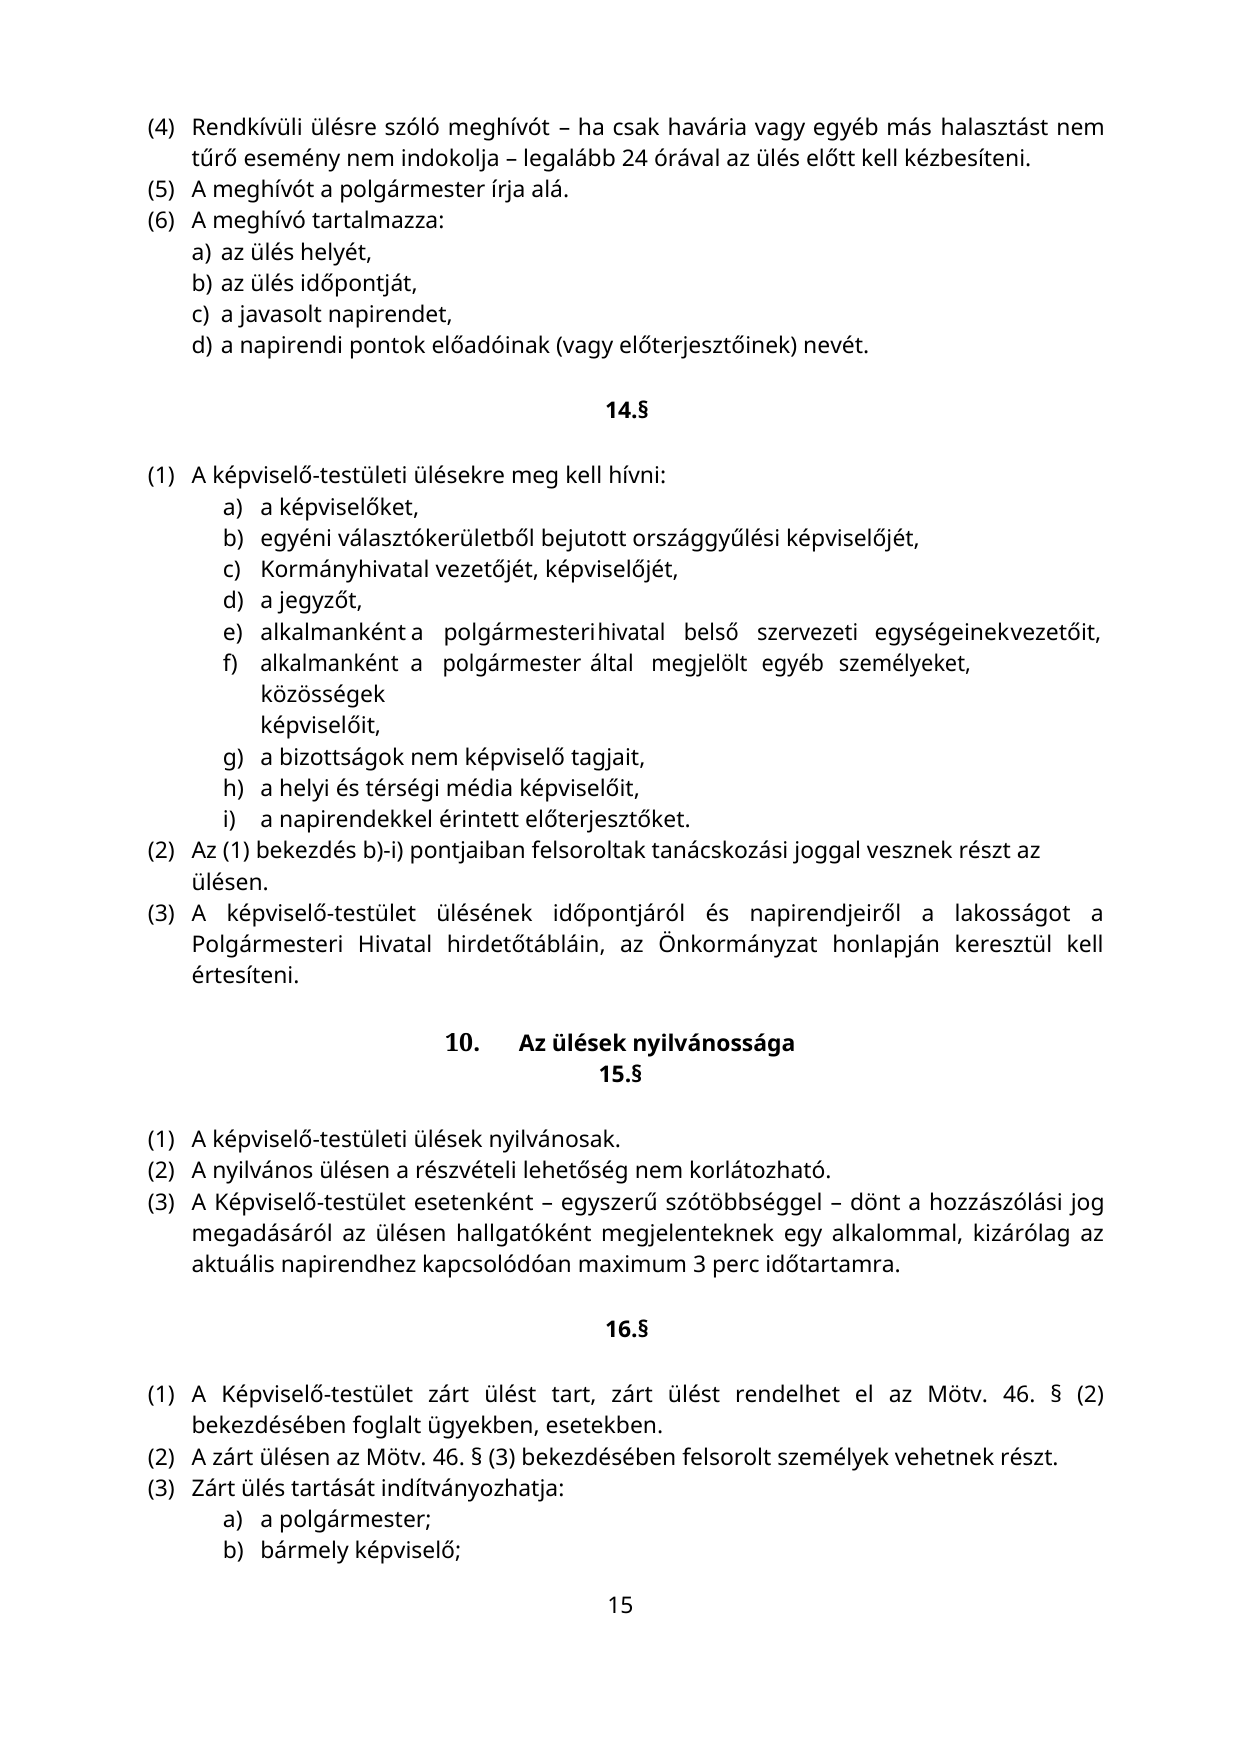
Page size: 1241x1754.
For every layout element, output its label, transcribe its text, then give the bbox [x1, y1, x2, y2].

list Kormányhivatal vezetőjét, képviselőjét, [223, 553, 1105, 584]
list egyéni választókerületből bejutott országgyűlési képviselőjét, [223, 522, 1105, 553]
list A képviselő-testületi ülések nyilvánosak. [148, 1123, 1105, 1154]
list a jegyzőt, [223, 584, 1105, 615]
list a helyi és térségi média képviselőit, [223, 772, 1105, 803]
list alkalmanként a polgármesteri hivatal belső szervezeti egységeinek vezetőit, [223, 615, 1105, 647]
list Az (1) bekezdés b)-i) pontjaiban felsoroltak tanácskozási joggal vesznek részt az ülésen. [148, 834, 1105, 897]
list A nyilvános ülésen a részvételi lehetőség nem korlátozható. [148, 1154, 1105, 1186]
list a képviselőket, [223, 490, 1105, 522]
subtitle 16.§ [149, 1313, 1105, 1344]
list az ülés helyét, [191, 235, 1105, 267]
list a napirendi pontok előadóinak (vagy előterjesztőinek) nevét. [191, 329, 1105, 360]
list A meghívót a polgármester írja alá. [148, 173, 1105, 204]
text képviselőit, [260, 709, 1105, 740]
list A képviselő-testület ülésének időpontjáról és napirendjeiről a lakosságot a Polgármesteri Hivatal hirdetőtábláin, az Önkormányzat honlapján keresztül kell értesíteni. [148, 897, 1105, 990]
list a javasolt napirendet, [191, 298, 1105, 329]
list bármely képviselő; [223, 1534, 1105, 1566]
list A meghívó tartalmazza: [148, 204, 1105, 235]
list A képviselő-testületi ülésekre meg kell hívni: [148, 459, 1105, 490]
subtitle 14.§ [149, 394, 1105, 425]
list a napirendekkel érintett előterjesztőket. [223, 803, 1105, 834]
subtitle 15.§ [135, 1058, 1105, 1089]
list a polgármester; [223, 1503, 1105, 1534]
list Zárt ülés tartását indítványozhatja: [148, 1472, 1105, 1503]
list A Képviselő-testület zárt ülést tart, zárt ülést rendelhet el az Mötv. 46. § (2) bekezdésében foglalt ügyekben, esetekben. [148, 1378, 1105, 1441]
list Rendkívüli ülésre szóló meghívót – ha csak havária vagy egyéb más halasztást nem tűrő esemény nem indokolja – legalább 24 órával az ülés előtt kell kézbesíteni. [148, 110, 1105, 173]
list A zárt ülésen az Mötv. 46. § (3) bekezdésében felsorolt személyek vehetnek részt. [148, 1441, 1105, 1472]
list A Képviselő-testület esetenként – egyszerű szótöbbséggel – dönt a hozzászólási jog megadásáról az ülésen hallgatóként megjelenteknek egy alkalommal, kizárólag az aktuális napirendhez kapcsolódóan maximum 3 perc időtartamra. [148, 1186, 1105, 1279]
list az ülés időpontját, [191, 267, 1105, 298]
list a bizottságok nem képviselő tagjait, [223, 740, 1105, 772]
list alkalmanként a polgármester által megjelölt egyéb személyeket, közösségek [223, 647, 1105, 709]
subtitle Az ülések nyilvánossága [135, 1024, 1105, 1058]
